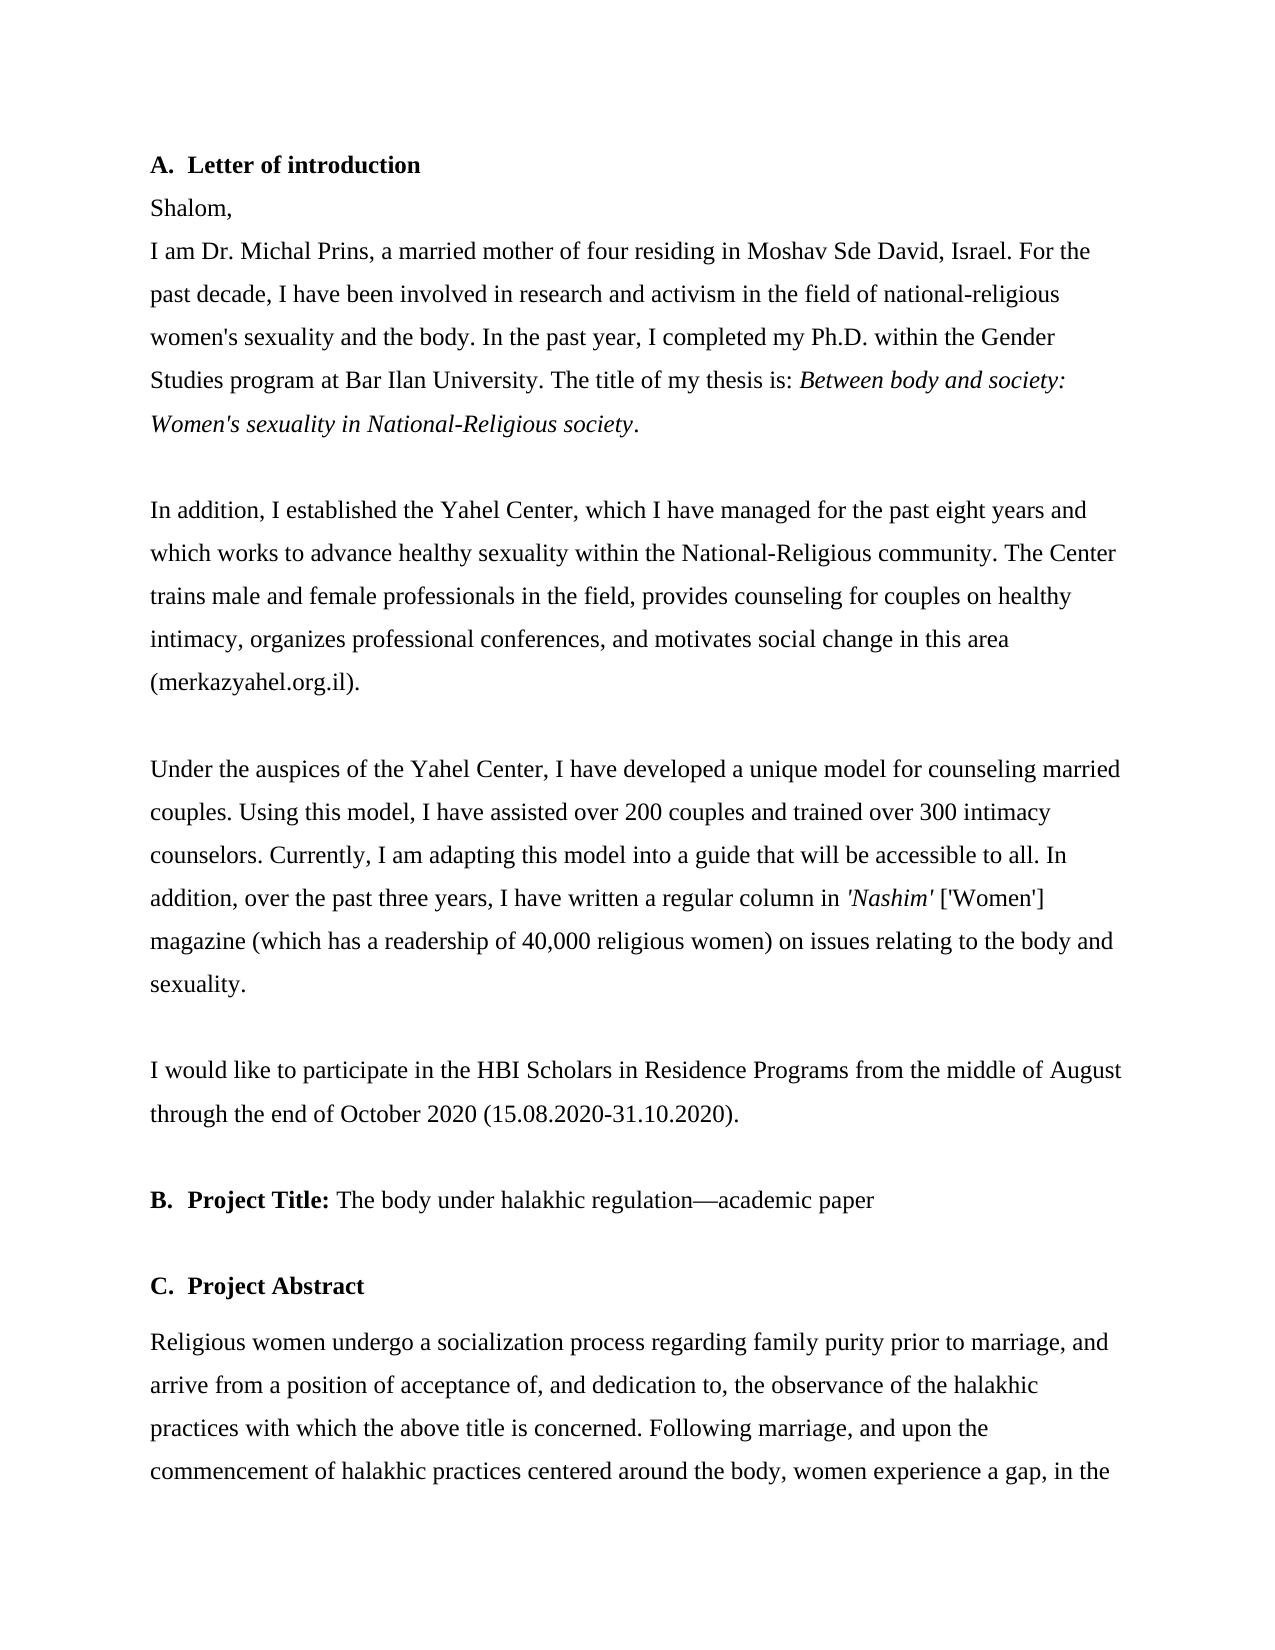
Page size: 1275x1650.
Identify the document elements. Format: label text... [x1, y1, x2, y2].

list I am Dr. Michal Prins, a married mother of four residing in Moshav Sde David, Israel. For the past decade, I have been involved in research and activism in the field of national-religious women's sexuality and the body. In the past year, I completed my Ph.D. within the Gender Studies program at Bar Ilan University. The title of my thesis is: Between body and society: Women's sexuality in National-Religious society. [150, 236, 1125, 437]
list Shalom, [150, 193, 1125, 222]
list Under the auspices of the Yahel Center, I have developed a unique model for counseling married couples. Using this model, I have assisted over 200 couples and trained over 300 intimacy counselors. Currently, I am adapting this model into a guide that will be accessible to all. In addition, over the past three years, I have written a regular column in 'Nashim' ['Women'] magazine (which has a readership of 40,000 religious women) on issues relating to the body and sexuality. [150, 754, 1125, 998]
list Project Title: The body under halakhic regulation—academic paper [150, 1185, 1125, 1214]
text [150, 1327, 1125, 1485]
list In addition, I established the Yahel Center, which I have managed for the past eight years and which works to advance healthy sexuality within the National-Religious community. The Center trains male and female professionals in the field, provides counseling for couples on healthy intimacy, organizes professional conferences, and motivates social change in this area (merkazyahel.org.il). [150, 495, 1125, 696]
list Letter of introduction [150, 150, 1125, 179]
list Project Abstract [150, 1271, 1125, 1300]
list I would like to participate in the HBI Scholars in Residence Programs from the middle of August through the end of October 2020 (15.08.2020-31.10.2020). [150, 1056, 1125, 1127]
